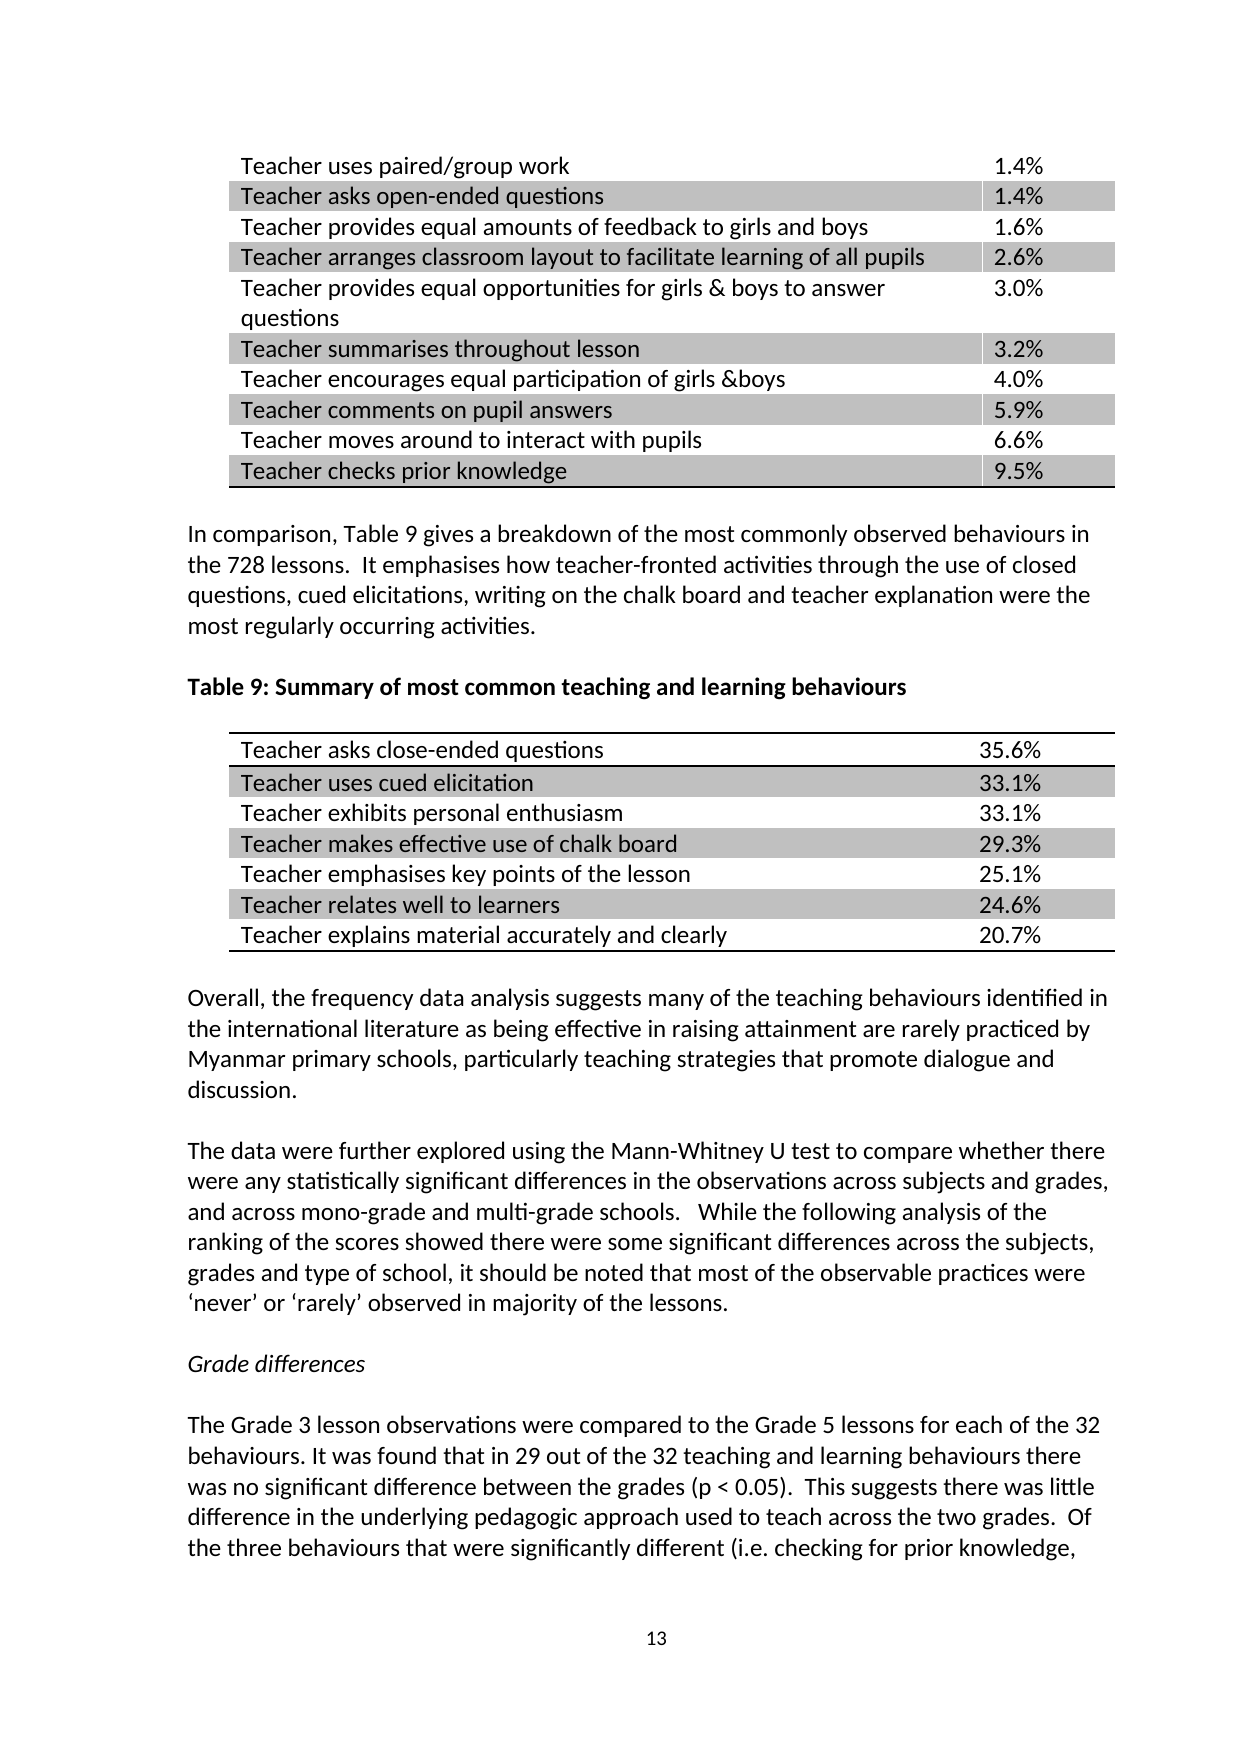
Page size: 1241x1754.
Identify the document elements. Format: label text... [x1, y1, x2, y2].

table_cell 9.5% [983, 455, 1115, 486]
table_cell Teacher explains material accurately and clearly [229, 919, 968, 950]
table_cell 33.1% [968, 767, 1115, 797]
table_cell Teacher exhibits personal enthusiasm [229, 797, 968, 828]
table_cell 6.6% [983, 425, 1115, 455]
table_cell Teacher summarises throughout lesson [229, 333, 982, 364]
text Table 9: Summary of most common teaching and learning behaviours [187, 671, 1117, 701]
text Grade differences [187, 1349, 1117, 1379]
table_cell 1.6% [983, 211, 1115, 242]
table_cell 1.4% [983, 181, 1115, 211]
table_cell Teacher uses cued elicitation [229, 767, 968, 797]
text In comparison, Table 9 gives a breakdown of the most commonly observed behaviours in the 728 lessons. It emphasises how teacher-fronted activities through the use of closed questions, cued elicitations, writing on the chalk board and teacher explanation were the most regularly occurring activities. [187, 518, 1117, 640]
text Overall, the frequency data analysis suggests many of the teaching behaviours identified in the international literature as being effective in raising attainment are rarely practiced by Myanmar primary schools, particularly teaching strategies that promote dialogue and discussion. [187, 982, 1117, 1104]
table_cell Teacher comments on pupil answers [229, 394, 982, 425]
table_cell 29.3% [968, 828, 1115, 858]
table_cell 24.6% [968, 889, 1115, 919]
table_cell 25.1% [968, 858, 1115, 889]
table_cell Teacher checks prior knowledge [229, 455, 982, 486]
table_cell 4.0% [983, 364, 1115, 394]
table_header Teacher asks close-ended questions [229, 734, 968, 764]
table_cell 5.9% [983, 394, 1115, 425]
table_cell Teacher moves around to interact with pupils [229, 425, 982, 455]
table_cell Teacher asks open-ended questions [229, 181, 982, 211]
table_cell Teacher provides equal amounts of feedback to girls and boys [229, 211, 982, 242]
table_cell 3.2% [983, 333, 1115, 364]
table_cell Teacher provides equal opportunities for girls & boys to answer questions [229, 272, 982, 333]
table_cell 1.4% [983, 150, 1115, 181]
table_cell 20.7% [968, 919, 1115, 950]
table_header 35.6% [968, 734, 1115, 764]
table_cell Teacher encourages equal participation of girls &boys [229, 364, 982, 394]
table_cell Teacher arranges classroom layout to facilitate learning of all pupils [229, 242, 982, 272]
table_cell Teacher emphasises key points of the lesson [229, 858, 968, 889]
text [187, 1410, 1117, 1562]
table_cell 33.1% [968, 797, 1115, 828]
text The data were further explored using the Mann-Whitney U test to compare whether there were any statistically significant differences in the observations across subjects and grades, and across mono-grade and multi-grade schools. While the following analysis of the ranking of the scores showed there were some significant differences across the subjects, grades and type of school, it should be noted that most of the observable practices were ‘never’ or ‘rarely’ observed in majority of the lessons. [187, 1135, 1117, 1318]
table_cell Teacher makes effective use of chalk board [229, 828, 968, 858]
table_cell Teacher relates well to learners [229, 889, 968, 919]
table_cell 3.0% [983, 272, 1115, 333]
table_cell Teacher uses paired/group work [229, 150, 982, 181]
table_cell 2.6% [983, 242, 1115, 272]
